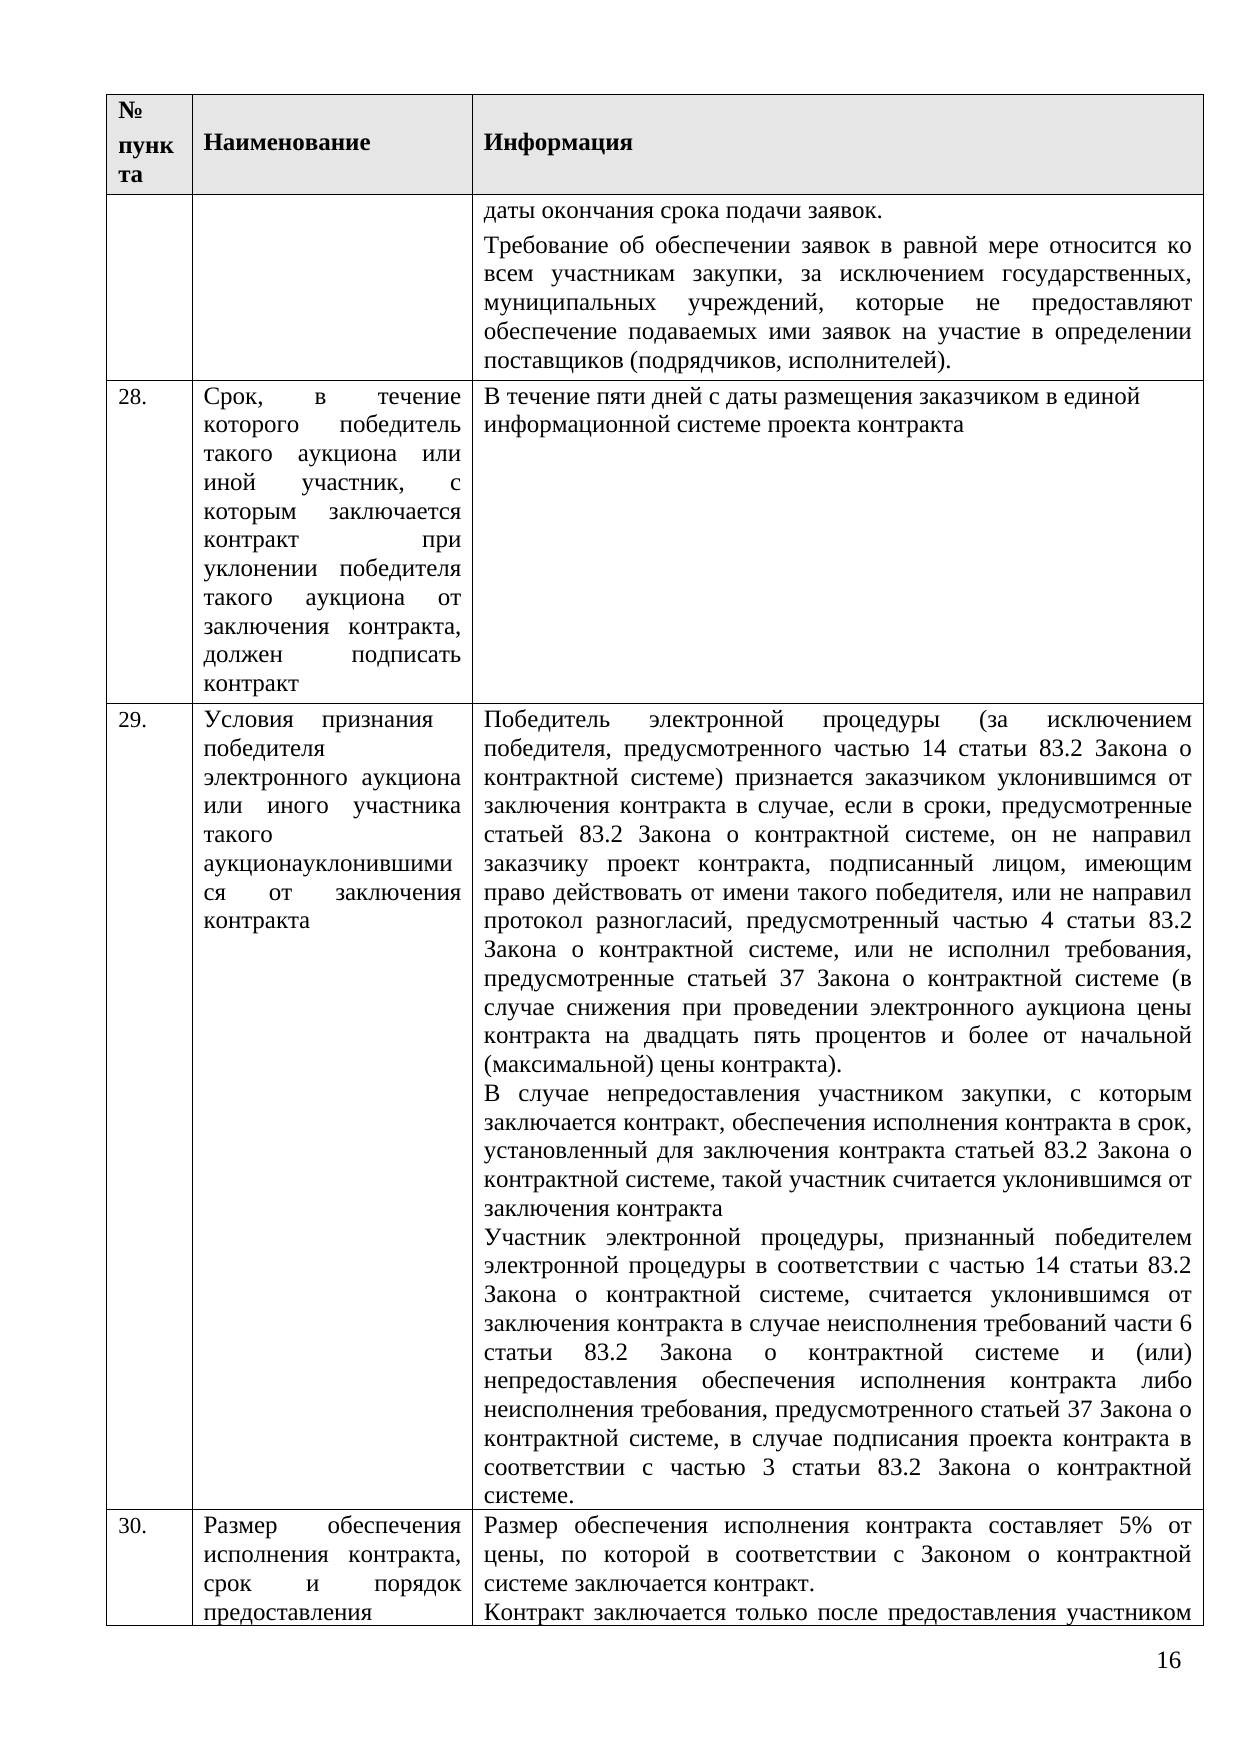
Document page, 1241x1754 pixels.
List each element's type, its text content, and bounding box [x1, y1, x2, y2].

table_cell [107, 1510, 192, 1625]
table_cell Условия признания победителя электронного аукциона или иного участника такого аукционауклонившимися от заключения контракта [193, 704, 472, 1509]
table_cell [107, 381, 192, 703]
table_cell Срок, в течение которого победитель такого аукциона или иной участник, с которым заключается контракт при уклонении победителя такого аукциона от заключения контракта, должен подписать контракт [193, 381, 472, 703]
table_cell В течение пяти дней с даты размещения заказчиком в единой информационной системе проекта контракта [473, 381, 1203, 703]
table_header № пункта [107, 95, 192, 194]
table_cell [473, 195, 1203, 380]
table_cell Победитель электронной процедуры (за исключением победителя, предусмотренного частью 14 статьи 83.2 Закона о контрактной системе) признается заказчиком уклонившимся от заключения контракта в случае, если в сроки, предусмотренные статьей 83.2 Закона о контрактной системе, он не направил заказчику проект контракта, подписанный лицом, имеющим право действовать от имени такого победителя, или не направил протокол разногласий, предусмотренный частью 4 статьи 83.2 Закона о контрактной системе, или не исполнил требования, предусмотренные статьей 37 Закона о контрактной системе (в случае снижения при проведении электронного аукциона цены контракта на двадцать пять процентов и более от начальной (максимальной) цены контракта). В случае непредоставления участником закупки, с которым заключается контракт, обеспечения исполнения контракта в срок, установленный для заключения контракта статьей 83.2 Закона о контрактной системе, такой участник считается уклонившимся от заключения контракта Участник электронной процедуры, признанный победителем электронной процедуры в соответствии с частью 14 статьи 83.2 Закона о контрактной системе, считается уклонившимся от заключения контракта в случае неисполнения требований части 6 статьи 83.2 Закона о контрактной системе и (или) непредоставления обеспечения исполнения контракта либо неисполнения требования, предусмотренного статьей 37 Закона о контрактной системе, в случае подписания проекта контракта в соответствии с частью 3 статьи 83.2 Закона о контрактной системе. [473, 704, 1203, 1509]
table_header Наименование [193, 95, 472, 194]
table_cell [107, 704, 192, 1509]
table_cell [107, 195, 192, 380]
table_header Информация [473, 95, 1203, 194]
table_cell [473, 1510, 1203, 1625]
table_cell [193, 195, 472, 380]
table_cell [193, 1510, 472, 1625]
